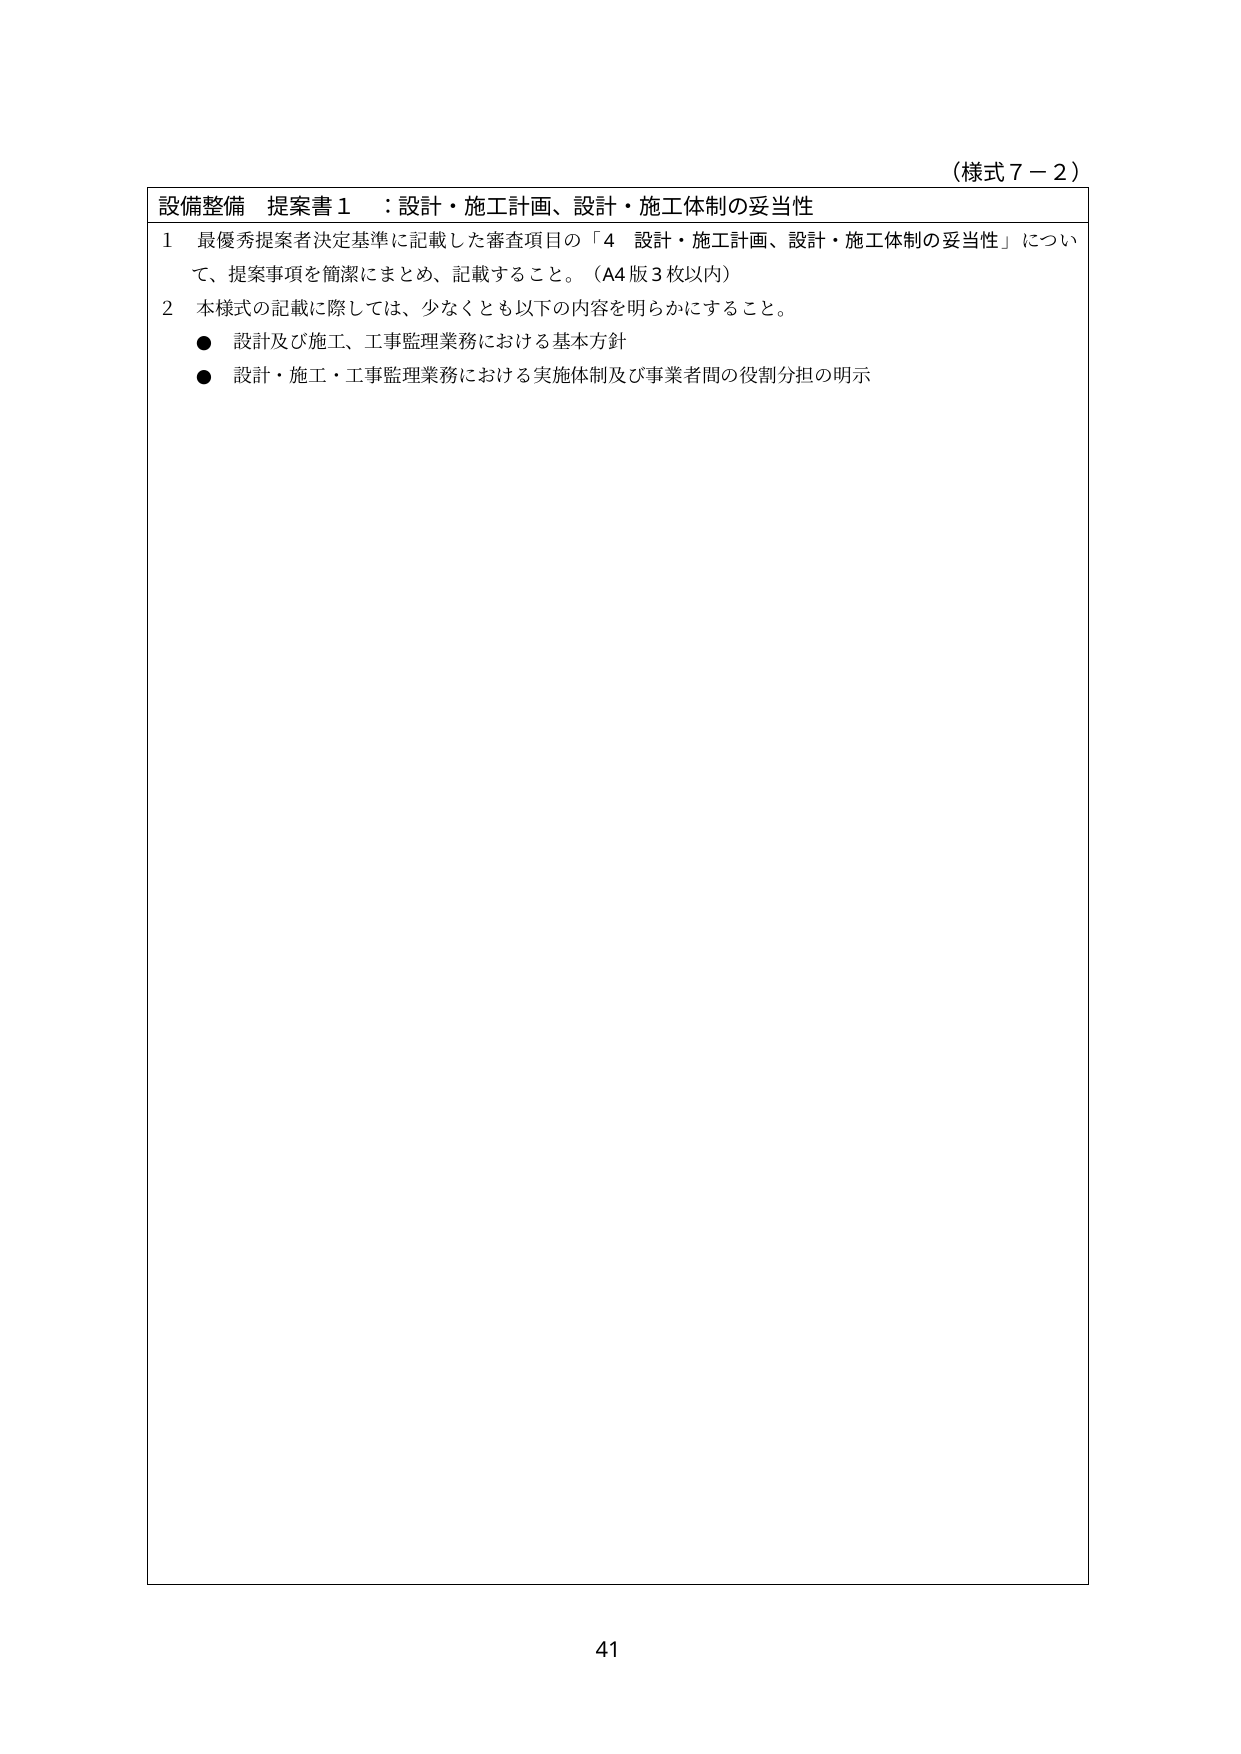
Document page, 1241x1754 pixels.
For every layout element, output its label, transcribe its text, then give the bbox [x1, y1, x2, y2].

table_cell １ 最優秀提案者決定基準に記載した審査項目の「4 設計・施工計画、設計・施工体制の妥当性」について、提案事項を簡潔にまとめ、記載すること。（A4版3枚以内） ２ 本様式の記載に際しては、少なくとも以下の内容を明らかにすること。 設計及び施工、工事監理業務における基本方針 設計・施工・工事監理業務における実施体制及び事業者間の役割分担の明示 [148, 223, 1088, 1584]
table_header 設備整備 提案書１ ：設計・施工計画、設計・施工体制の妥当性 [148, 188, 1088, 222]
text （様式７－２） [148, 153, 1092, 187]
